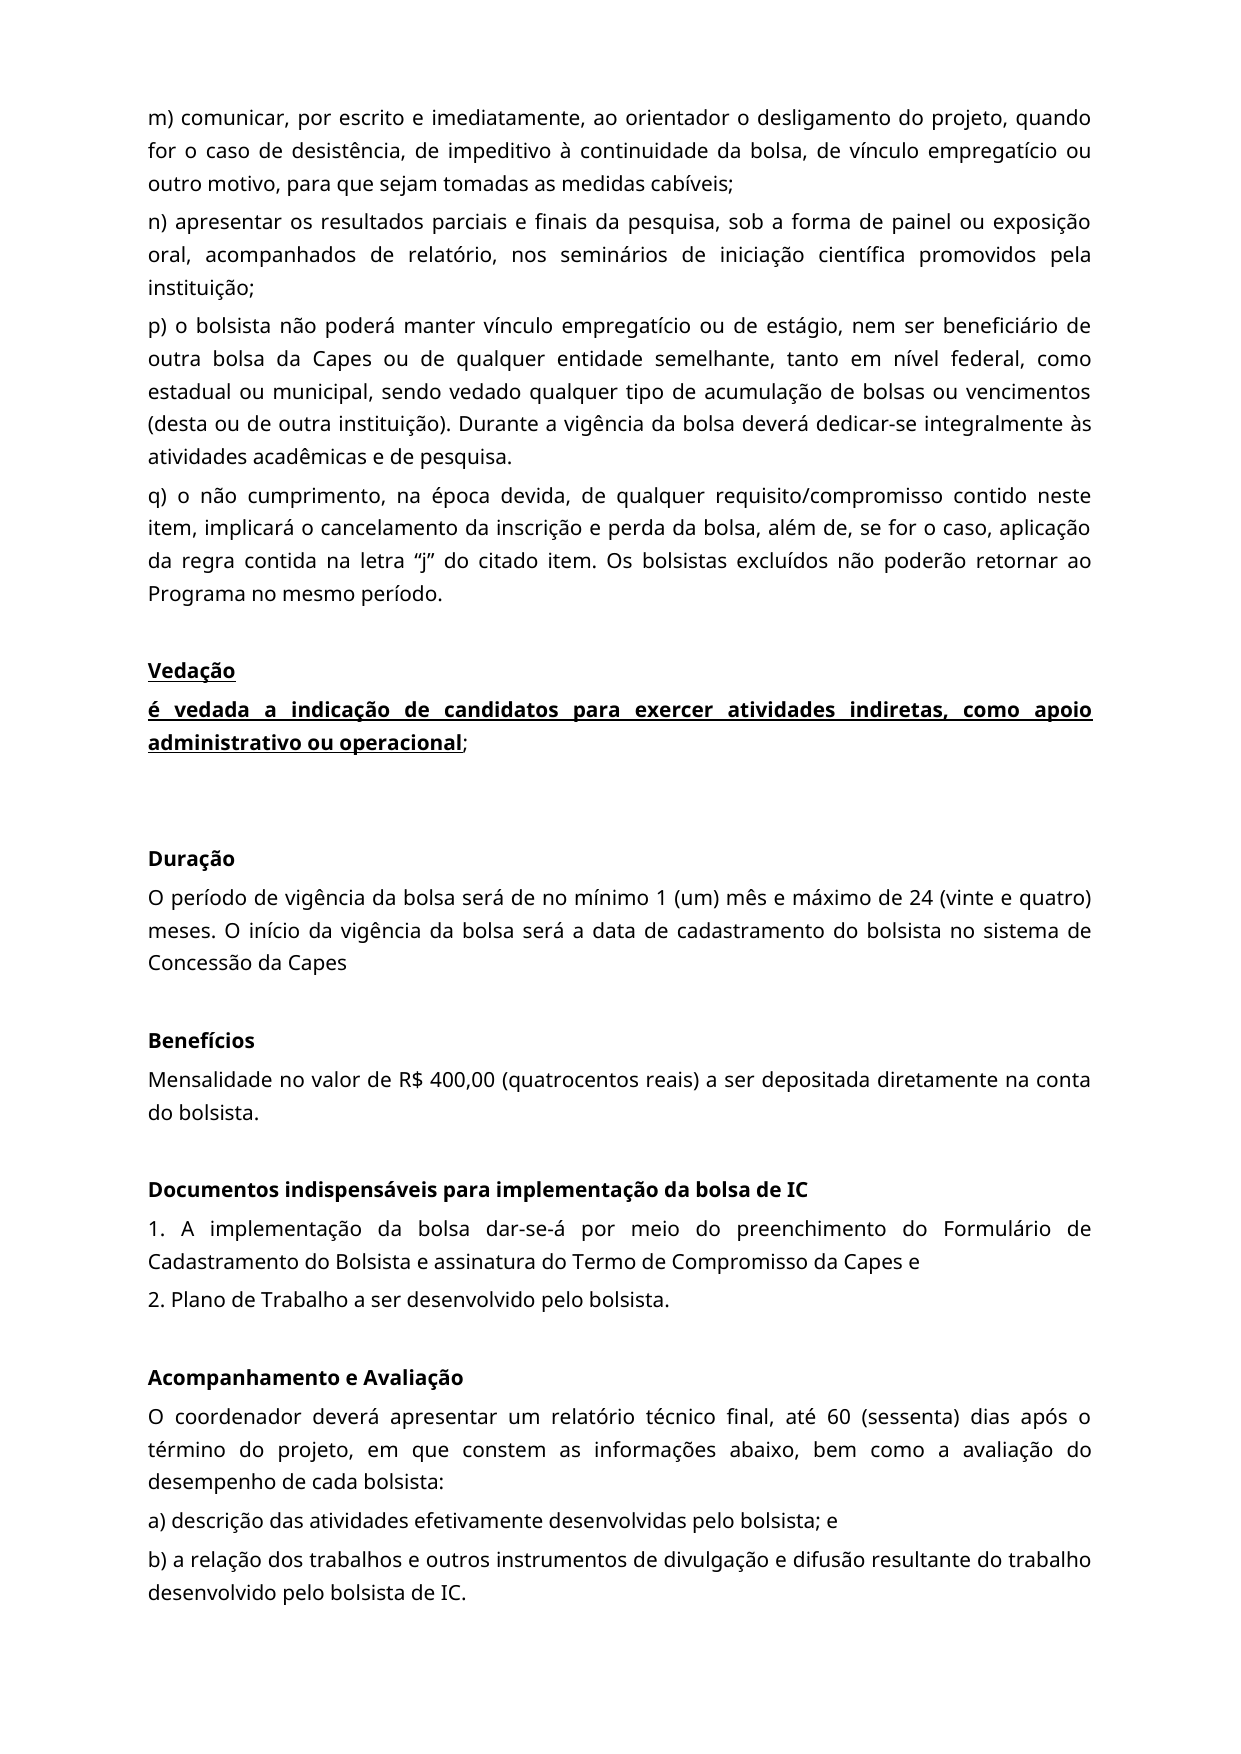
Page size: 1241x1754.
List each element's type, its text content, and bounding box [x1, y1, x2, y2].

text Benefícios [148, 1026, 1093, 1054]
text é vedada a indicação de candidatos para exercer atividades indiretas, como apoio administrativo ou operacional; [148, 721, 1093, 756]
text p) o bolsista não poderá manter vínculo empregatício ou de estágio, nem ser beneficiário de outra bolsa da Capes ou de qualquer entidade semelhante, tanto em nível federal, como estadual ou municipal, sendo vedado qualquer tipo de acumulação de bolsas ou vencimentos (desta ou de outra instituição). Durante a vigência da bolsa deverá dedicar-se integralmente às atividades acadêmicas e de pesquisa. [148, 312, 1093, 470]
text a) descrição das atividades efetivamente desenvolvidas pelo bolsista; e [148, 1506, 1093, 1535]
text O período de vigência da bolsa será de no mínimo 1 (um) mês e máximo de 24 (vinte e quatro) meses. O início da vigência da bolsa será a data de cadastramento do bolsista no sistema de Concessão da Capes [148, 883, 1093, 977]
text Mensalidade no valor de R$ 400,00 (quatrocentos reais) a ser depositada diretamente na conta do bolsista. [148, 1065, 1093, 1126]
text n) apresentar os resultados parciais e finais da pesquisa, sob a forma de painel ou exposição oral, acompanhados de relatório, nos seminários de iniciação científica promovidos pela instituição; [148, 207, 1093, 301]
text m) comunicar, por escrito e imediatamente, ao orientador o desligamento do projeto, quando for o caso de desistência, de impeditivo à continuidade da bolsa, de vínculo empregatício ou outro motivo, para que sejam tomadas as medidas cabíveis; [148, 103, 1093, 197]
text Documentos indispensáveis para implementação da bolsa de IC [148, 1175, 1093, 1204]
text b) a relação dos trabalhos e outros instrumentos de divulgação e difusão resultante do trabalho desenvolvido pelo bolsista de IC. [148, 1545, 1093, 1606]
text Duração [148, 844, 1093, 873]
text q) o não cumprimento, na época devida, de qualquer requisito/compromisso contido neste item, implicará o cancelamento da inscrição e perda da bolsa, além de, se for o caso, aplicação da regra contida na letra “j” do citado item. Os bolsistas excluídos não poderão retornar ao Programa no mesmo período. [148, 481, 1093, 607]
text é vedada a indicação de candidatos para exercer atividades indiretas, como apoio administrativo ou operacional; [148, 695, 1093, 719]
text O coordenador deverá apresentar um relatório técnico final, até 60 (sessenta) dias após o término do projeto, em que constem as informações abaixo, bem como a avaliação do desempenho de cada bolsista: [148, 1402, 1093, 1496]
text Acompanhamento e Avaliação [148, 1363, 1093, 1392]
text 2. Plano de Trabalho a ser desenvolvido pelo bolsista. [148, 1286, 1093, 1314]
text Vedação [148, 656, 1093, 685]
text 1. A implementação da bolsa dar-se-á por meio do preenchimento do Formulário de Cadastramento do Bolsista e assinatura do Termo de Compromisso da Capes e [148, 1214, 1093, 1275]
